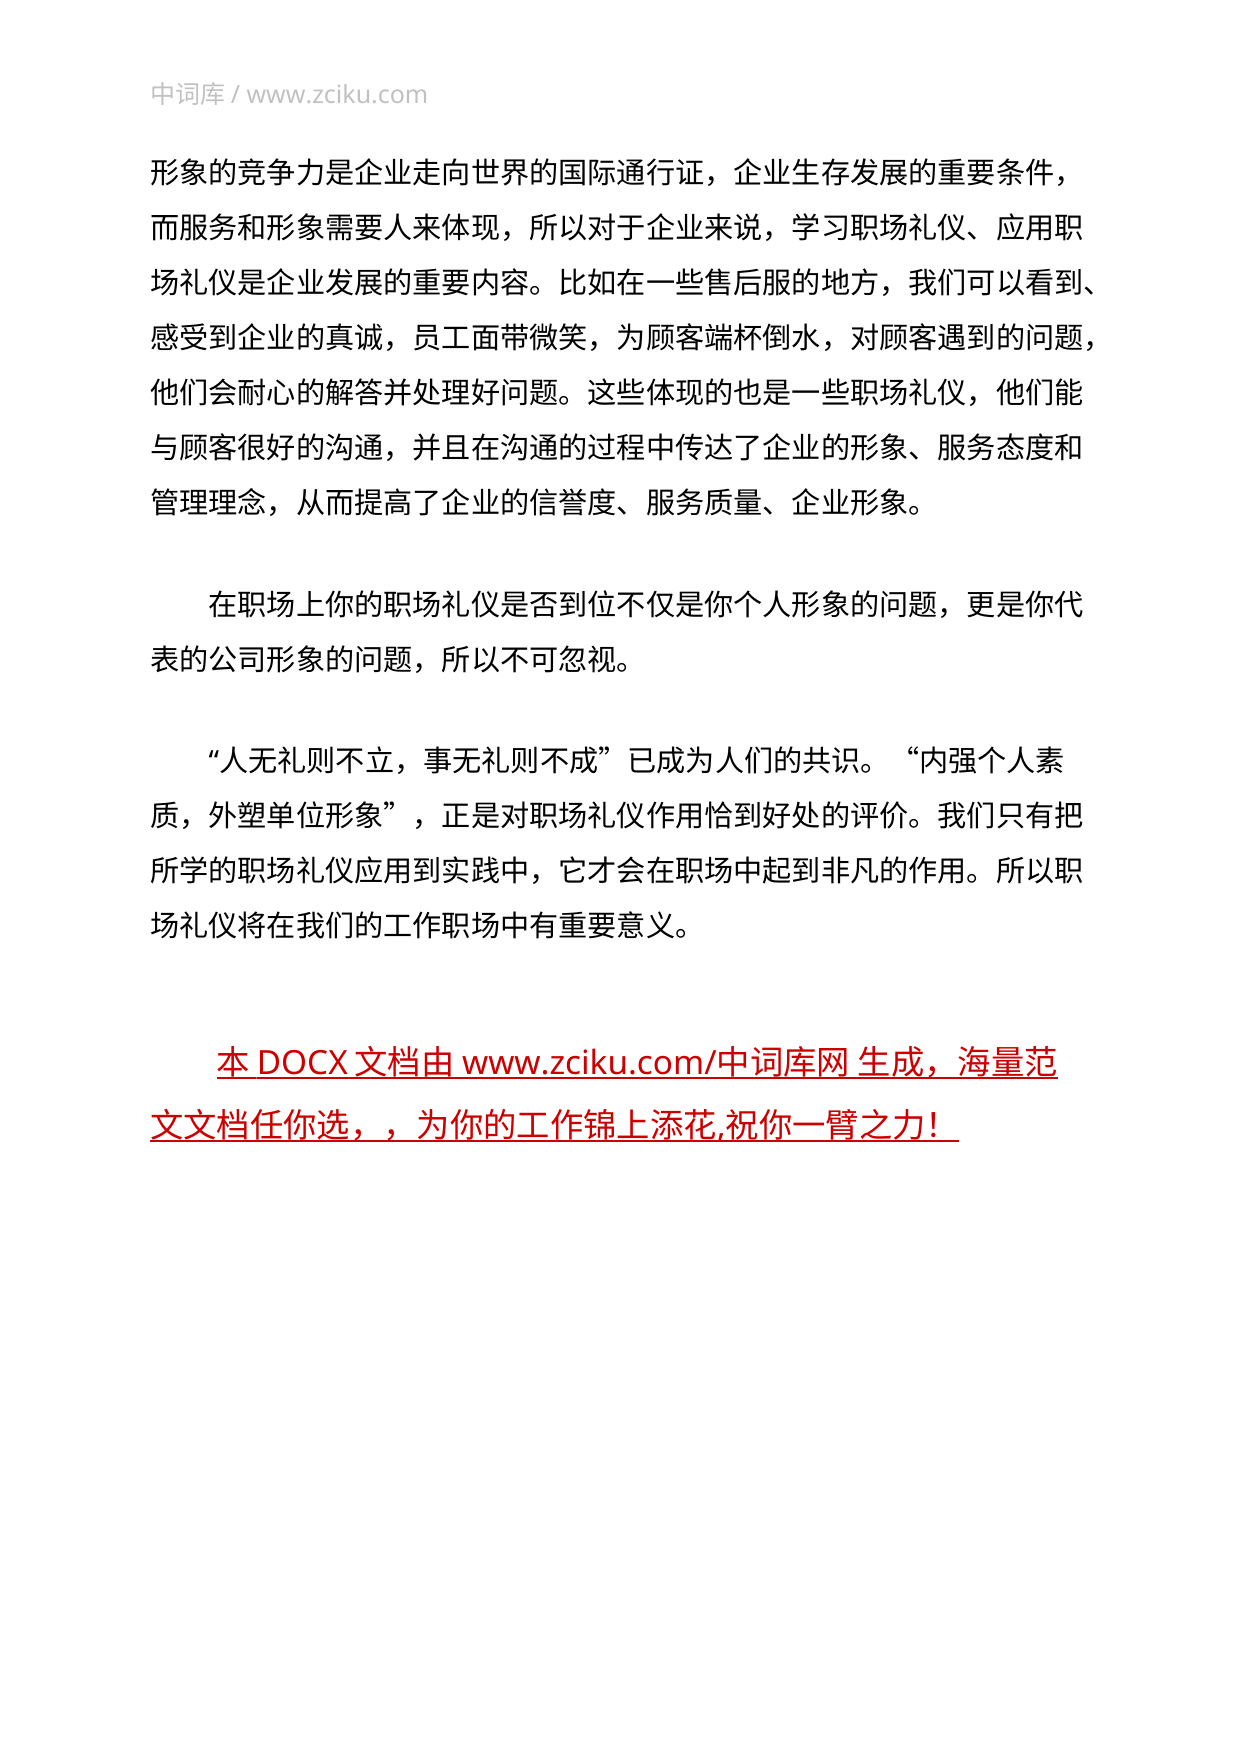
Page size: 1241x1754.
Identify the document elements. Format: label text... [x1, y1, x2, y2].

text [150, 150, 1090, 522]
text 本DOCX文档由 www.zciku.com/中词库网 生成，海量范文文档任你选，，为你的工作锦上添花,祝你一臂之力！ [150, 1036, 1090, 1147]
text “人无礼则不立，事无礼则不成”已成为人们的共识。“内强个人素质，外塑单位形象”，正是对职场礼仪作用恰到好处的评价。我们只有把所学的职场礼仪应用到实践中，它才会在职场中起到非凡的作用。所以职场礼仪将在我们的工作职场中有重要意义。 [150, 738, 1090, 945]
text 在职场上你的职场礼仪是否到位不仅是你个人形象的问题，更是你代表的公司形象的问题，所以不可忽视。 [150, 581, 1090, 678]
